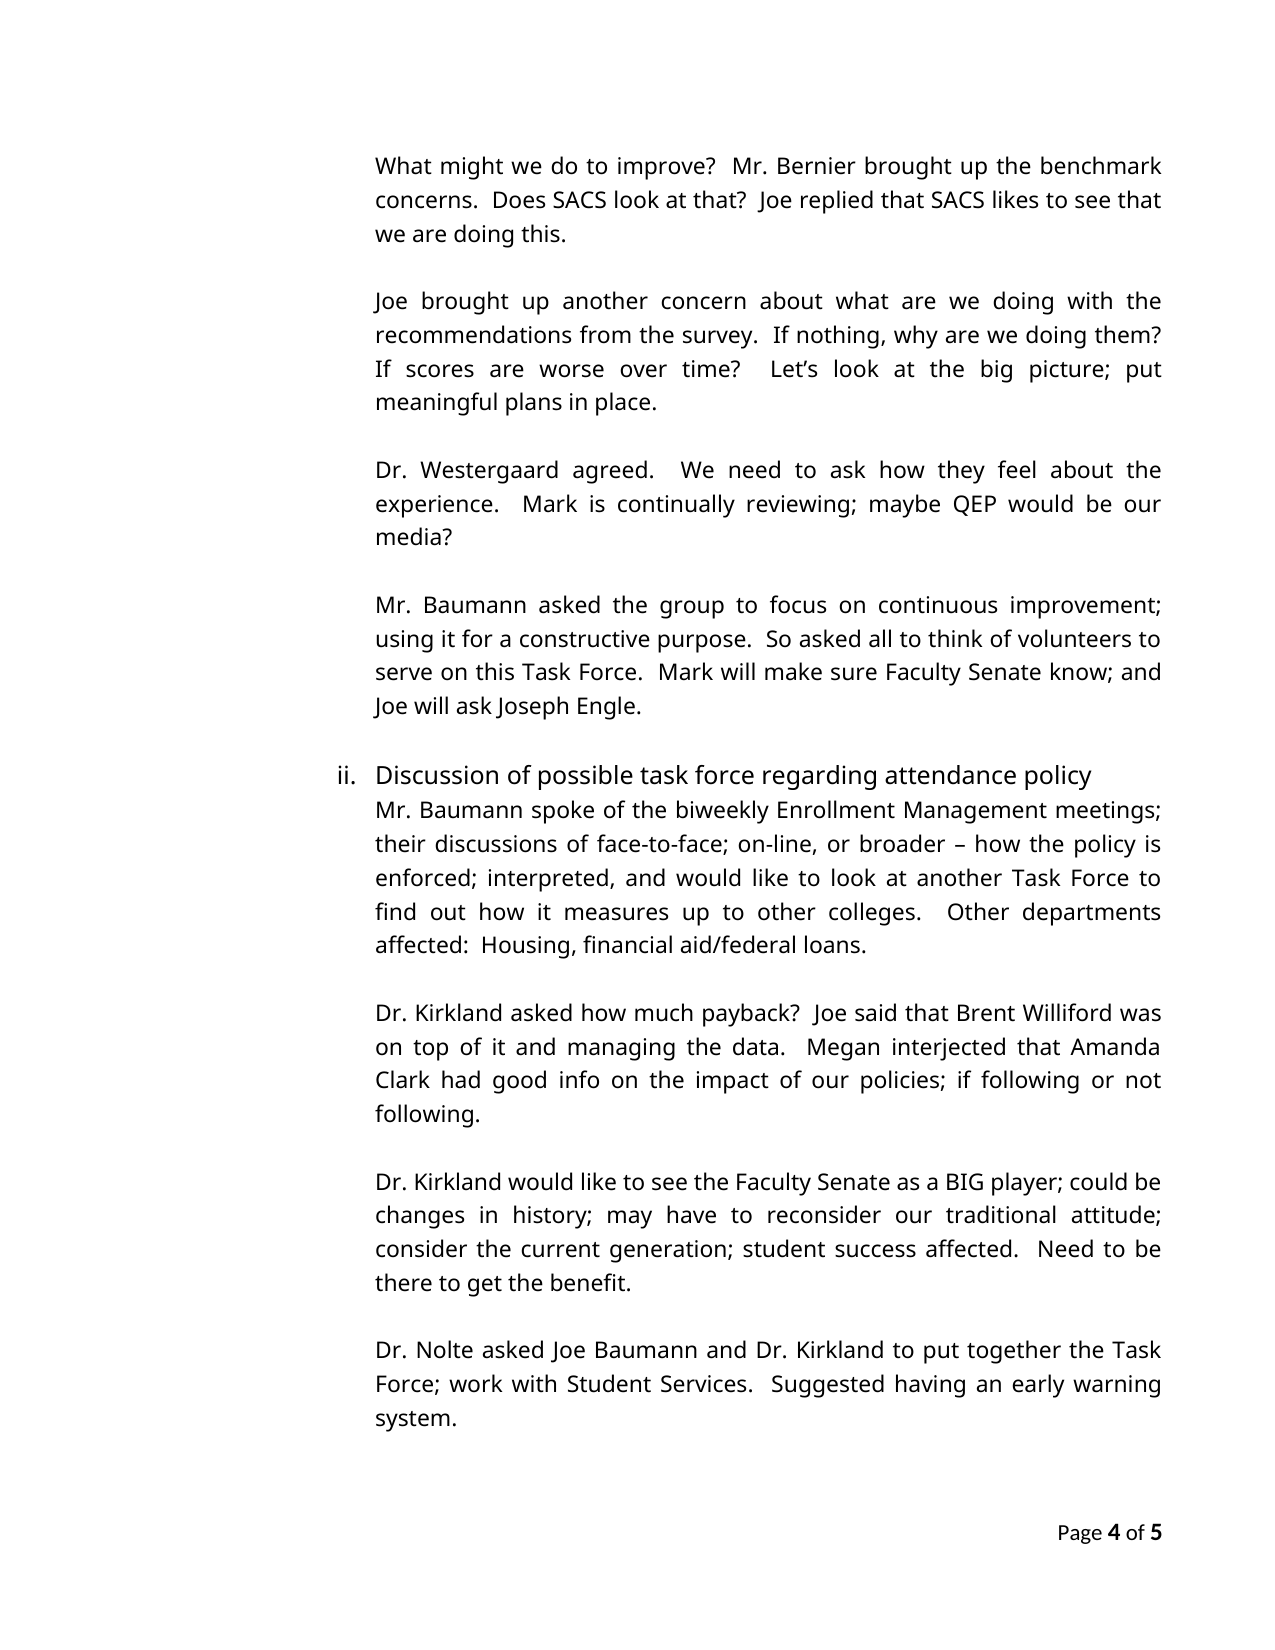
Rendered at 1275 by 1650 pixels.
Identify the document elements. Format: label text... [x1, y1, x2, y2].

list Dr. Westergaard agreed. We need to ask how they feel about the experience. Mark is continually reviewing; maybe QEP would be our media? [375, 454, 1162, 552]
list Discussion of possible task force regarding attendance policy [356, 757, 1162, 792]
list What might we do to improve? Mr. Bernier brought up the benchmark concerns. Does SACS look at that? Joe replied that SACS likes to see that we are doing this. [375, 150, 1162, 249]
list Mr. Baumann spoke of the biweekly Enrollment Management meetings; their discussions of face-to-face; on-line, or broader – how the policy is enforced; interpreted, and would like to look at another Task Force to find out how it measures up to other colleges. Other departments affected: Housing, financial aid/federal loans. [375, 794, 1162, 961]
list Joe brought up another concern about what are we doing with the recommendations from the survey. If nothing, why are we doing them? If scores are worse over time? Let’s look at the big picture; put meaningful plans in place. [375, 285, 1162, 417]
list Dr. Kirkland asked how much payback? Joe said that Brent Williford was on top of it and managing the data. Megan interjected that Amanda Clark had good info on the impact of our policies; if following or not following. [375, 997, 1162, 1129]
list Dr. Nolte asked Joe Baumann and Dr. Kirkland to put together the Task Force; work with Student Services. Suggested having an early warning system. [375, 1334, 1162, 1433]
list Mr. Baumann asked the group to focus on continuous improvement; using it for a constructive purpose. So asked all to think of volunteers to serve on this Task Force. Mark will make sure Faculty Senate know; and Joe will ask Joseph Engle. [375, 589, 1162, 721]
list Dr. Kirkland would like to see the Faculty Senate as a BIG player; could be changes in history; may have to reconsider our traditional attitude; consider the current generation; student success affected. Need to be there to get the benefit. [375, 1166, 1162, 1298]
